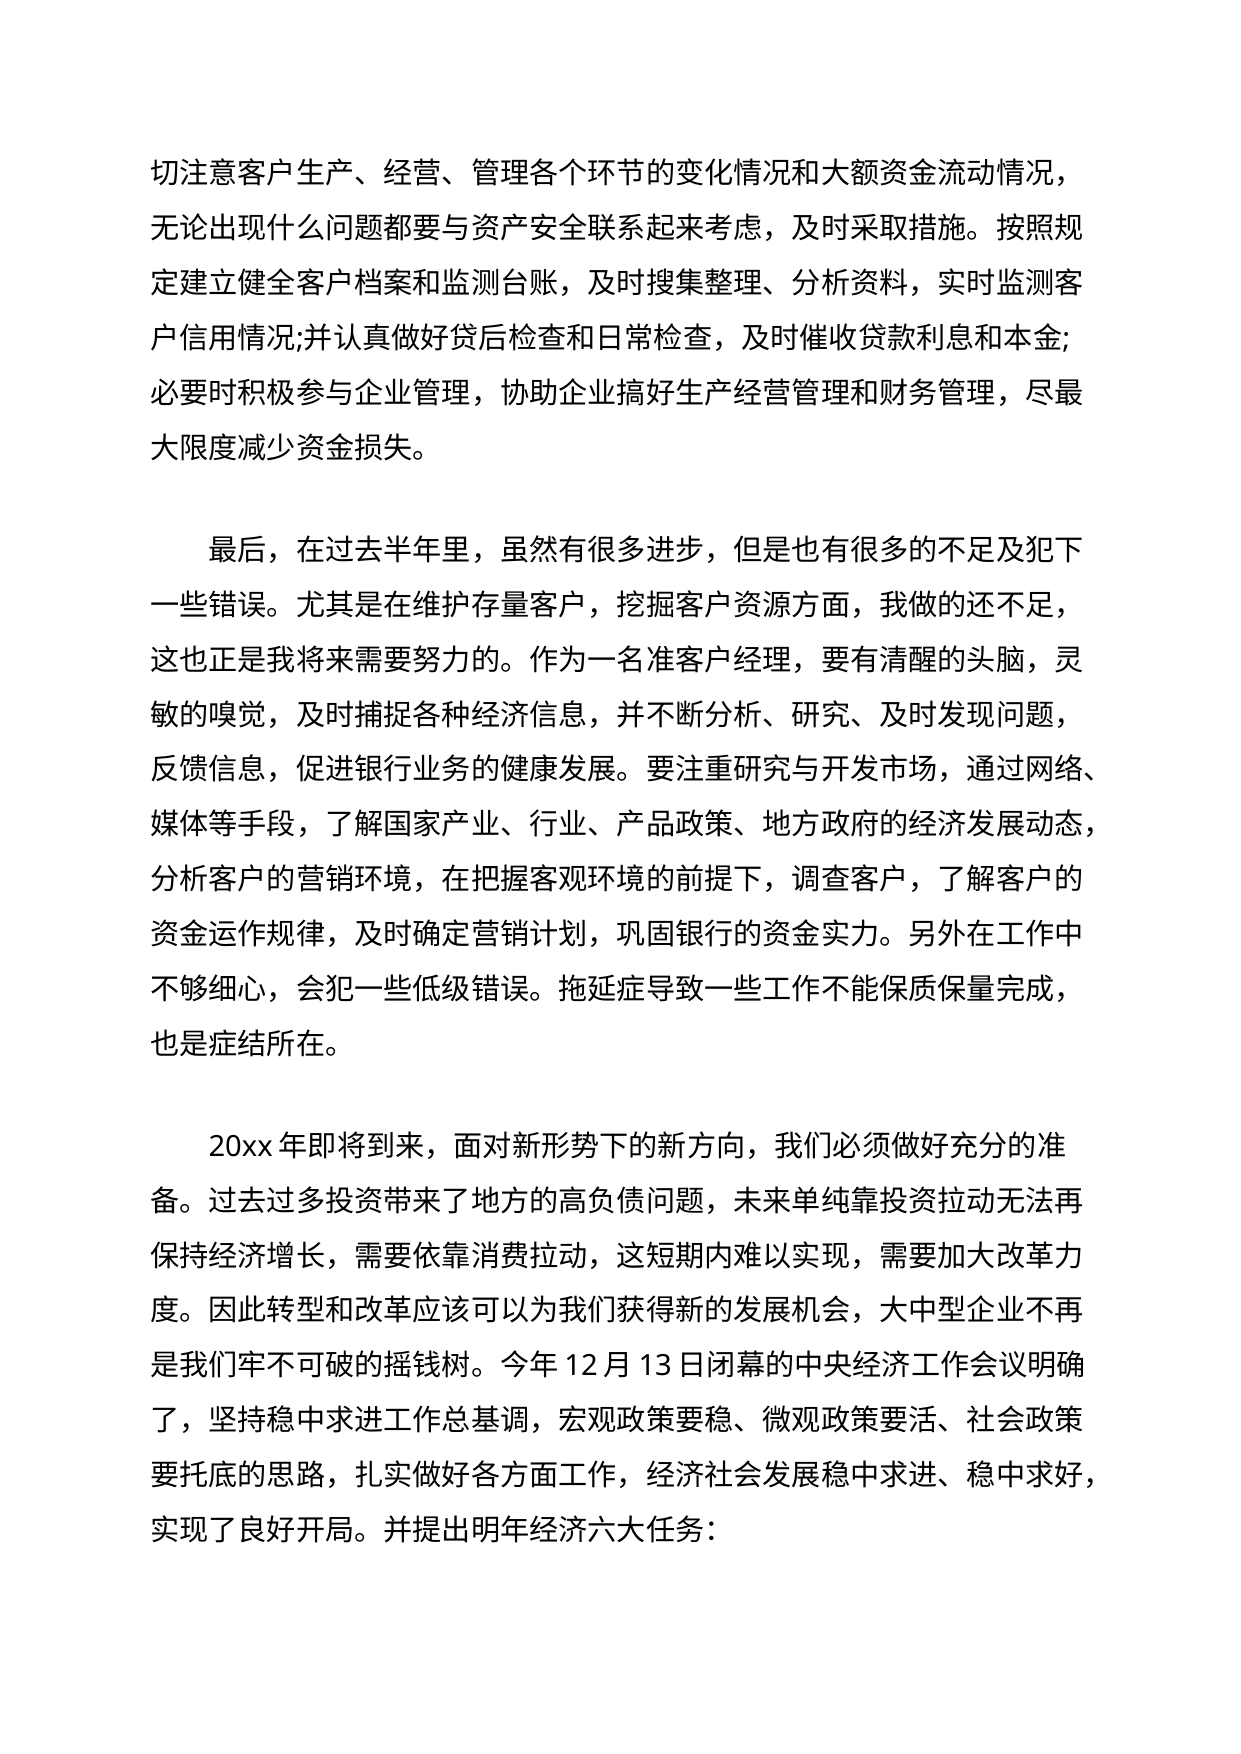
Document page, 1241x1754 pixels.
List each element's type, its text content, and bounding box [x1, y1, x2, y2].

text 20xx年即将到来，面对新形势下的新方向，我们必须做好充分的准备。过去过多投资带来了地方的高负债问题，未来单纯靠投资拉动无法再保持经济增长，需要依靠消费拉动，这短期内难以实现，需要加大改革力度。因此转型和改革应该可以为我们获得新的发展机会，大中型企业不再是我们牢不可破的摇钱树。今年12月13日闭幕的中央经济工作会议明确了，坚持稳中求进工作总基调，宏观政策要稳、微观政策要活、社会政策要托底的思路，扎实做好各方面工作，经济社会发展稳中求进、稳中求好，实现了良好开局。并提出明年经济六大任务： [150, 1122, 1090, 1549]
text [150, 150, 1090, 467]
text 最后，在过去半年里，虽然有很多进步，但是也有很多的不足及犯下一些错误。尤其是在维护存量客户，挖掘客户资源方面，我做的还不足，这也正是我将来需要努力的。作为一名准客户经理，要有清醒的头脑，灵敏的嗅觉，及时捕捉各种经济信息，并不断分析、研究、及时发现问题，反馈信息，促进银行业务的健康发展。要注重研究与开发市场，通过网络、媒体等手段，了解国家产业、行业、产品政策、地方政府的经济发展动态，分析客户的营销环境，在把握客观环境的前提下，调查客户，了解客户的资金运作规律，及时确定营销计划，巩固银行的资金实力。另外在工作中不够细心，会犯一些低级错误。拖延症导致一些工作不能保质保量完成，也是症结所在。 [150, 526, 1090, 1063]
